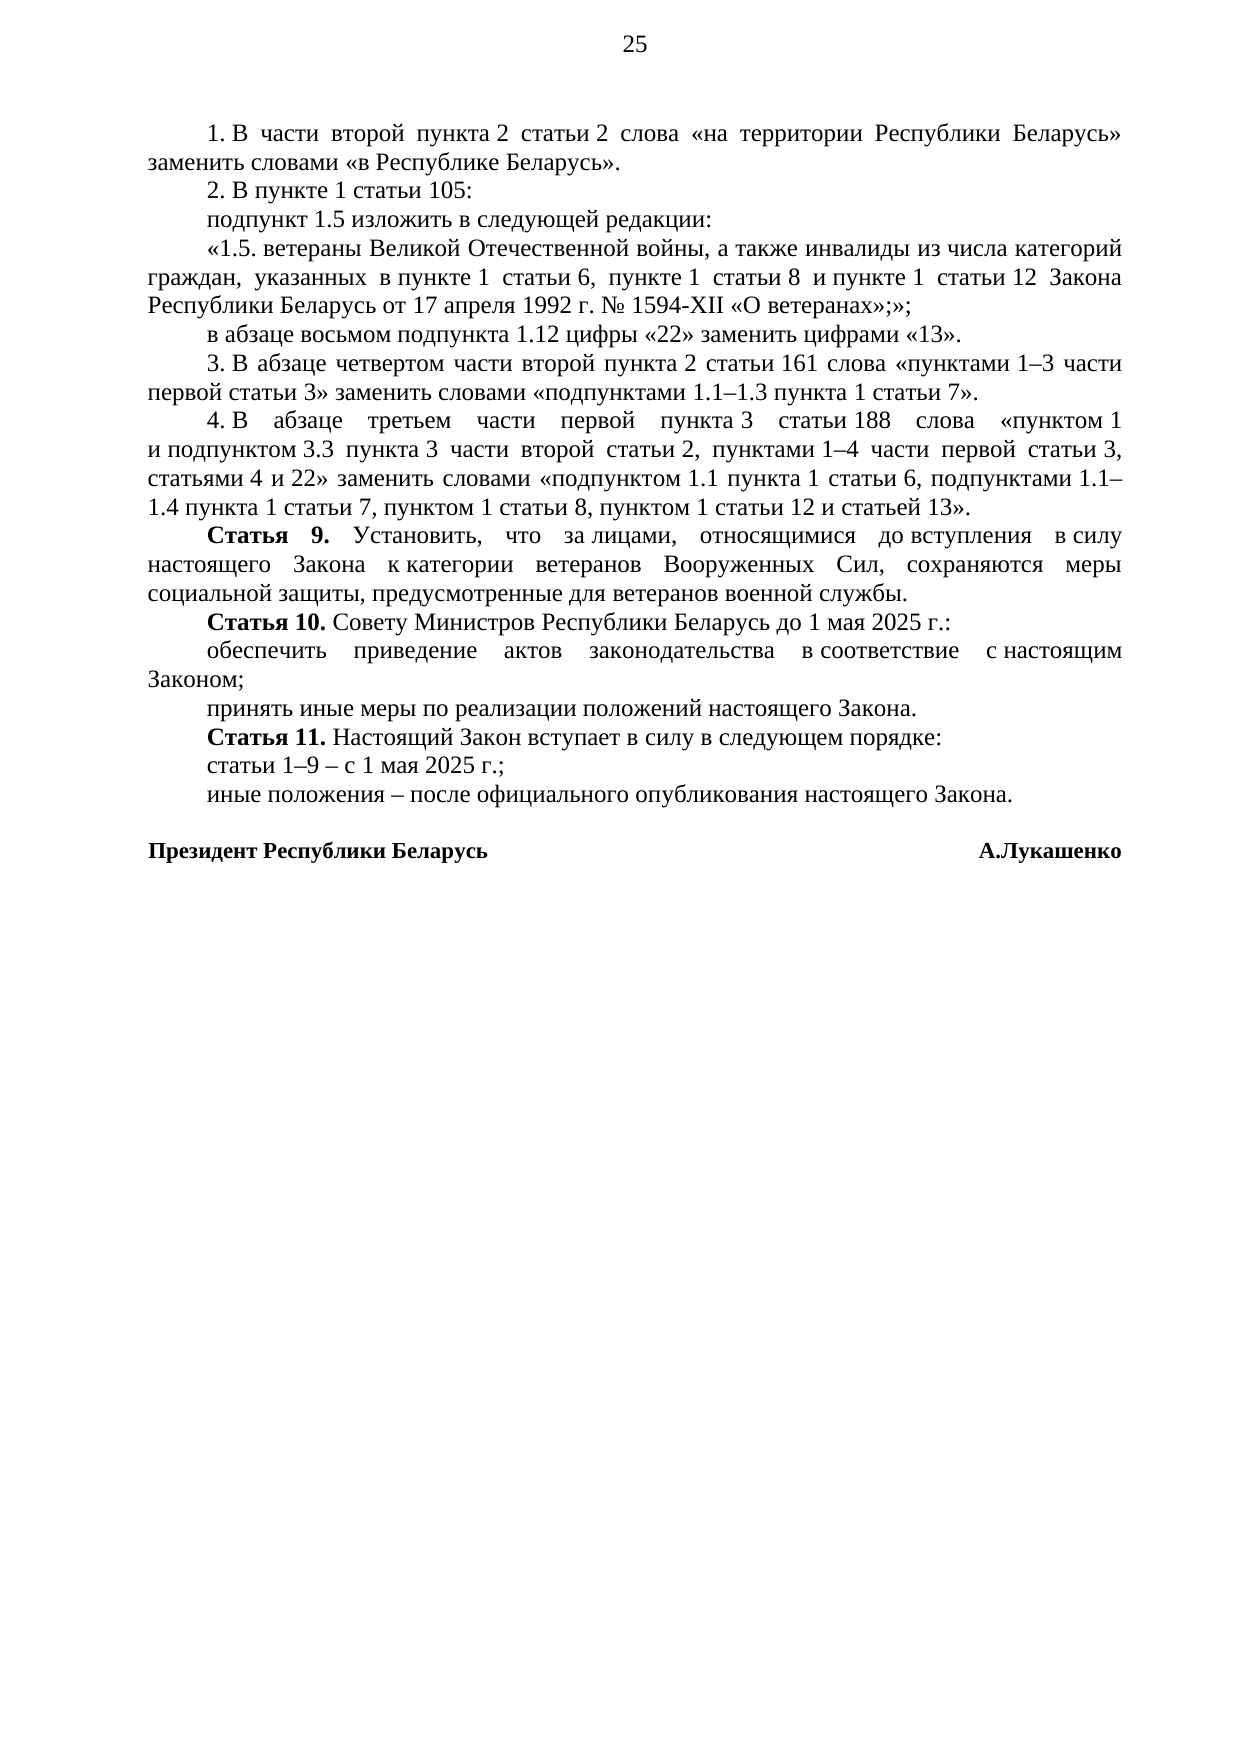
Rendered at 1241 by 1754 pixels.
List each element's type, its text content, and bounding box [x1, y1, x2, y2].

text 4. В абзаце третьем части первой пункта 3 статьи 188 слова «пунктом 1 и подпунктом 3.3 пункта 3 части второй статьи 2, пунктами 1–4 части первой статьи 3, статьями 4 и 22» заменить словами «подпунктом 1.1 пункта 1 статьи 6, подпунктами 1.1–1.4 пункта 1 статьи 7, пунктом 1 статьи 8, пунктом 1 статьи 12 и статьей 13». [147, 406, 1122, 521]
text Статья 9. Установить, что за лицами, относящимися до вступления в силу настоящего Закона к категории ветеранов Вооруженных Сил, сохраняются меры социальной защиты, предусмотренные для ветеранов военной службы. [147, 521, 1122, 607]
text Статья 10. Совету Министров Республики Беларусь до 1 мая 2025 г.: [147, 607, 1122, 636]
text 2. В пункте 1 статьи 105: [147, 176, 1122, 204]
text в абзаце восьмом подпункта 1.12 цифры «22» заменить цифрами «13». [147, 319, 1122, 348]
table_header Президент Республики Беларусь [148, 837, 635, 863]
text принять иные меры по реализации положений настоящего Закона. [147, 693, 1122, 722]
text «1.5. ветераны Великой Отечественной войны, а также инвалиды из числа категорий граждан, указанных в пункте 1 статьи 6, пункте 1 статьи 8 и пункте 1 статьи 12 Закона Республики Беларусь от 17 апреля 1992 г. № 1594-XII «О ветеранах»;»; [147, 233, 1122, 319]
text подпункт 1.5 изложить в следующей редакции: [147, 204, 1122, 233]
text 1. В части второй пункта 2 статьи 2 слова «на территории Республики Беларусь» заменить словами «в Республике Беларусь». [147, 118, 1122, 176]
text обеспечить приведение актов законодательства в соответствие с настоящим Законом; [147, 636, 1122, 693]
table_header А.Лукашенко [635, 837, 1122, 863]
text Статья 11. Настоящий Закон вступает в силу в следующем порядке: [147, 722, 1122, 751]
text 3. В абзаце четвертом части второй пункта 2 статьи 161 слова «пунктами 1–3 части первой статьи 3» заменить словами «подпунктами 1.1–1.3 пункта 1 статьи 7». [147, 348, 1122, 406]
text статьи 1–9 – с 1 мая 2025 г.; [147, 751, 1122, 779]
text иные положения – после официального опубликования настоящего Закона. [147, 779, 1122, 808]
